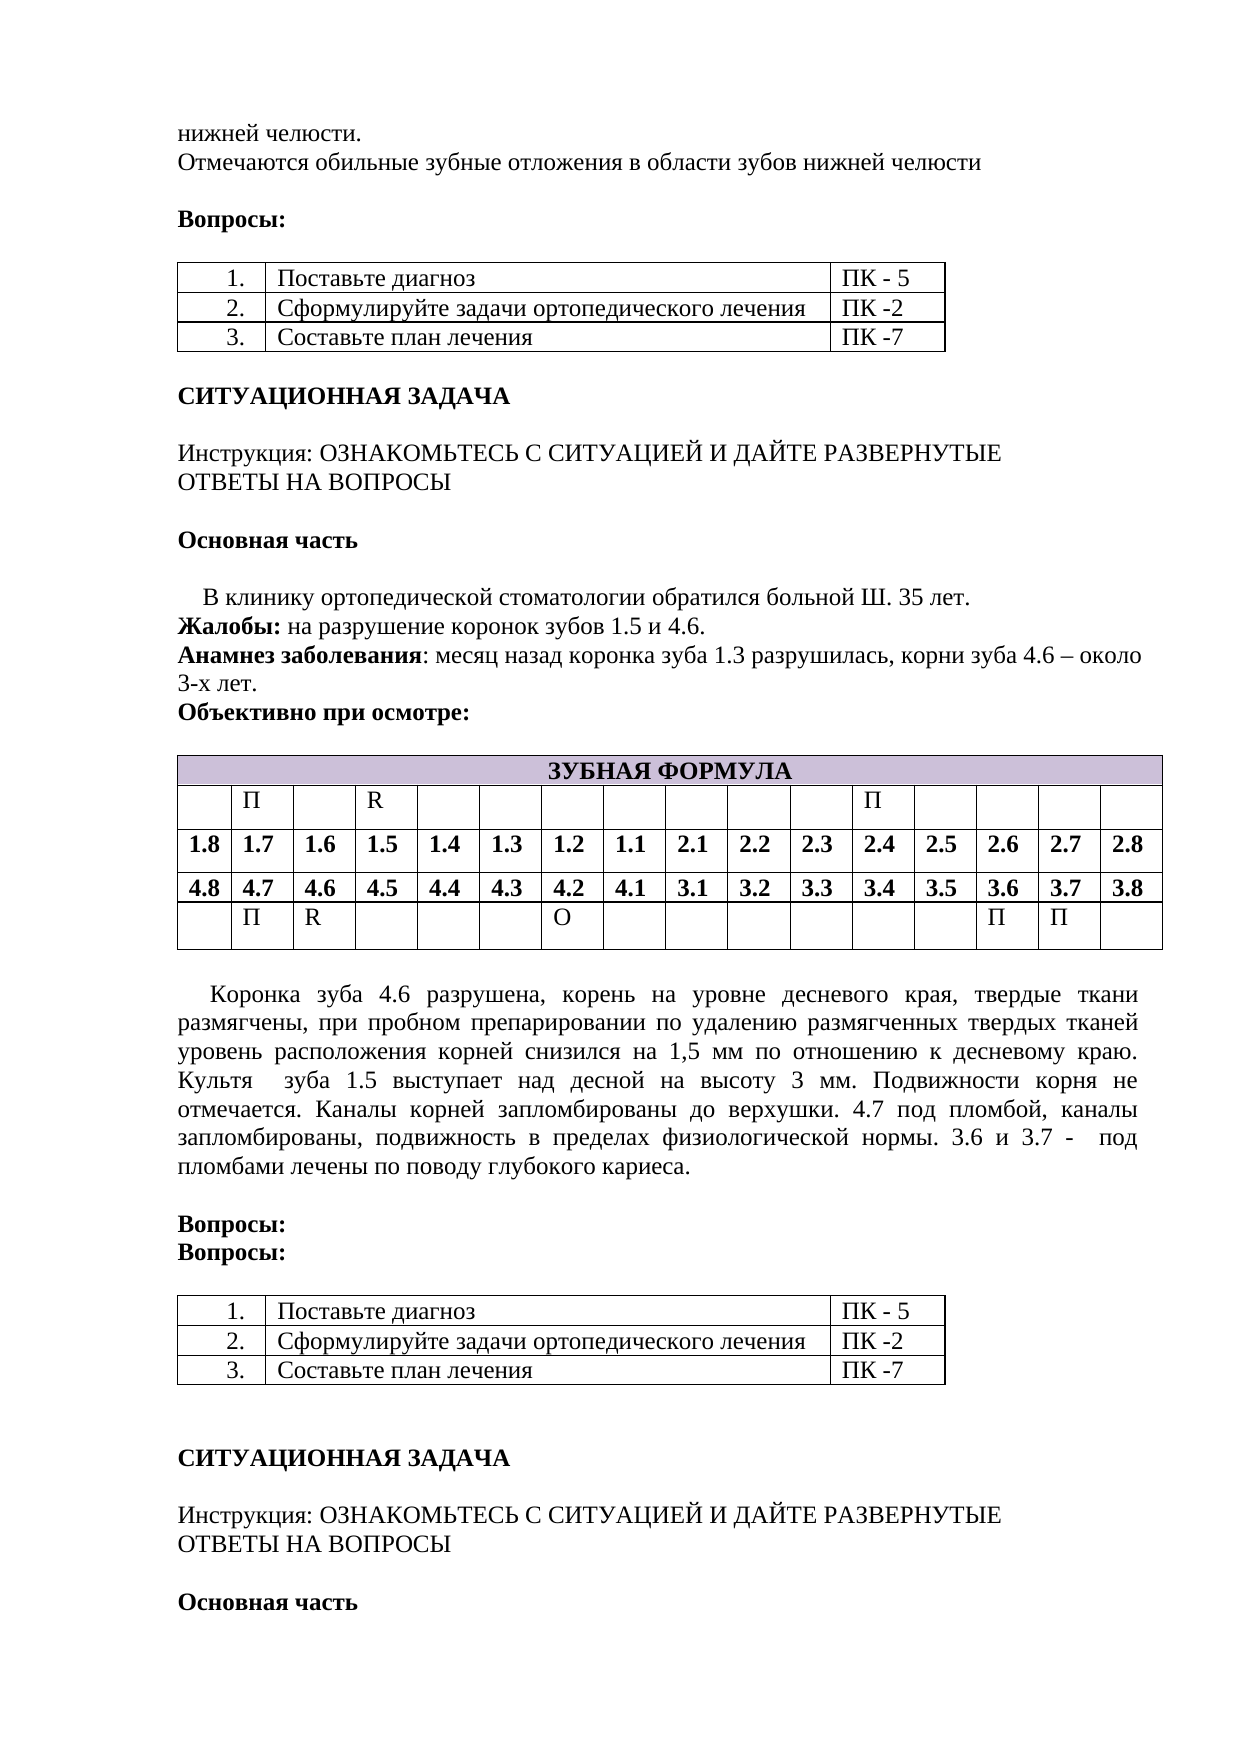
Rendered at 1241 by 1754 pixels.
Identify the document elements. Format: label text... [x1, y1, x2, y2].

text Основная часть [177, 1587, 1152, 1615]
table_cell 1.3 [480, 830, 541, 872]
table_cell [977, 786, 1038, 828]
table_cell ПК -2 [831, 1326, 944, 1354]
table_cell [542, 786, 603, 828]
table_cell [915, 786, 976, 828]
table_cell [728, 903, 790, 949]
table_cell 2.4 [853, 830, 914, 872]
table_header Поставьте диагноз [266, 1296, 830, 1325]
table_cell 3.7 [1039, 873, 1100, 901]
table_cell 4.1 [604, 873, 665, 901]
text Основная часть [177, 525, 1152, 553]
table_cell [178, 293, 265, 321]
table_cell 3.1 [666, 873, 727, 901]
table_cell 1.5 [356, 830, 417, 872]
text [177, 118, 1139, 147]
table_cell Сформулируйте задачи ортопедического лечения [266, 1326, 830, 1354]
table_cell [604, 903, 665, 949]
table_cell ПК -2 [831, 293, 944, 321]
text Вопросы: [177, 1209, 1152, 1237]
table_cell 2.5 [915, 830, 976, 872]
table_cell [915, 903, 976, 949]
table_cell Составьте план лечения [266, 1356, 830, 1384]
table_cell [666, 786, 727, 828]
table_cell [791, 786, 852, 828]
table_cell R [356, 786, 417, 828]
table_cell 3.3 [791, 873, 852, 901]
table_cell 1.4 [418, 830, 479, 872]
table_cell Составьте план лечения [266, 323, 830, 351]
table_cell ПК -7 [831, 1356, 944, 1384]
table_cell [178, 323, 265, 351]
text СИТУАЦИОННАЯ ЗАДАЧА [177, 1443, 1152, 1472]
table_cell 2.3 [791, 830, 852, 872]
table_cell П [232, 903, 293, 949]
table_cell [604, 786, 665, 828]
table_cell [1101, 903, 1162, 949]
table_cell [480, 786, 541, 828]
table_cell 4.4 [418, 873, 479, 901]
table_cell П [853, 786, 914, 828]
table_cell [356, 903, 417, 949]
table_header Поставьте диагноз [266, 263, 830, 292]
table_cell [178, 903, 231, 949]
table_cell П [1039, 903, 1100, 949]
table_cell 1.7 [232, 830, 293, 872]
table_header ПК - 5 [831, 263, 944, 292]
table_cell 4.8 [178, 873, 231, 901]
table_cell 3.8 [1101, 873, 1162, 901]
table_cell R [294, 903, 355, 949]
table_cell [178, 1356, 265, 1384]
table_cell 1.2 [542, 830, 603, 872]
table_cell [480, 903, 541, 949]
table_cell 3.4 [853, 873, 914, 901]
table_cell 2.2 [728, 830, 790, 872]
table_cell ПК -7 [831, 323, 944, 351]
text Инструкция: ОЗНАКОМЬТЕСЬ С СИТУАЦИЕЙ И ДАЙТЕ РАЗВЕРНУТЫЕ ОТВЕТЫ НА ВОПРОСЫ [177, 438, 1093, 496]
table_cell 2.1 [666, 830, 727, 872]
table_cell Сформулируйте задачи ортопедического лечения [266, 293, 830, 321]
table_cell О [542, 903, 603, 949]
table_cell [178, 1326, 265, 1354]
text Жалобы: на разрушение коронок зубов 1.5 и 4.6. [177, 611, 1152, 640]
text Вопросы: [177, 1237, 1152, 1266]
table_cell [666, 903, 727, 949]
table_cell [1039, 786, 1100, 828]
table_cell [791, 903, 852, 949]
text Объективно при осмотре: [177, 697, 1152, 726]
table_cell 1.1 [604, 830, 665, 872]
table_cell 2.7 [1039, 830, 1100, 872]
table_cell 4.6 [294, 873, 355, 901]
table_cell 4.7 [232, 873, 293, 901]
table_cell 4.3 [480, 873, 541, 901]
table_cell 3.6 [977, 873, 1038, 901]
table_cell [1101, 786, 1162, 828]
text Вопросы: [177, 204, 1152, 233]
text Коронка зуба 4.6 разрушена, корень на уровне десневого края, твердые ткани размягчены, при пробном препарировании по удалению размягченных твердых тканей уровень расположения корней снизился на 1,5 мм по отношению к десневому краю. Культя зуба 1.5 выступает над десной на высоту 3 мм. Подвижности корня не отмечается. Каналы корней запломбированы до верхушки. 4.7 под пломбой, каналы запломбированы, подвижность в пределах физиологической нормы. 3.6 и 3.7 - под пломбами лечены по поводу глубокого кариеса. [177, 979, 1139, 1180]
table_header ЗУБНАЯ ФОРМУЛА [178, 756, 1162, 784]
text Отмечаются обильные зубные отложения в области зубов нижней челюсти [177, 147, 1137, 176]
table_cell 3.5 [915, 873, 976, 901]
table_cell 4.5 [356, 873, 417, 901]
table_header [178, 1296, 265, 1325]
table_cell 4.2 [542, 873, 603, 901]
table_cell [728, 786, 790, 828]
table_cell [853, 903, 914, 949]
table_cell [418, 786, 479, 828]
table_cell 1.8 [178, 830, 231, 872]
table_cell [178, 786, 231, 828]
table_cell П [977, 903, 1038, 949]
table_cell 2.8 [1101, 830, 1162, 872]
table_cell 2.6 [977, 830, 1038, 872]
table_header ПК - 5 [831, 1296, 944, 1325]
table_cell П [232, 786, 293, 828]
text В клинику ортопедической стоматологии обратился больной Ш. 35 лет. [177, 582, 1152, 611]
text СИТУАЦИОННАЯ ЗАДАЧА [177, 381, 1152, 410]
text Анамнез заболевания: месяц назад коронка зуба 1.3 разрушилась, корни зуба 4.6 – около 3-х лет. [177, 640, 1152, 697]
table_cell 1.6 [294, 830, 355, 872]
table_header [178, 263, 265, 292]
table_cell [294, 786, 355, 828]
table_cell 3.2 [728, 873, 790, 901]
text Инструкция: ОЗНАКОМЬТЕСЬ С СИТУАЦИЕЙ И ДАЙТЕ РАЗВЕРНУТЫЕ ОТВЕТЫ НА ВОПРОСЫ [177, 1500, 1106, 1558]
table_cell [418, 903, 479, 949]
